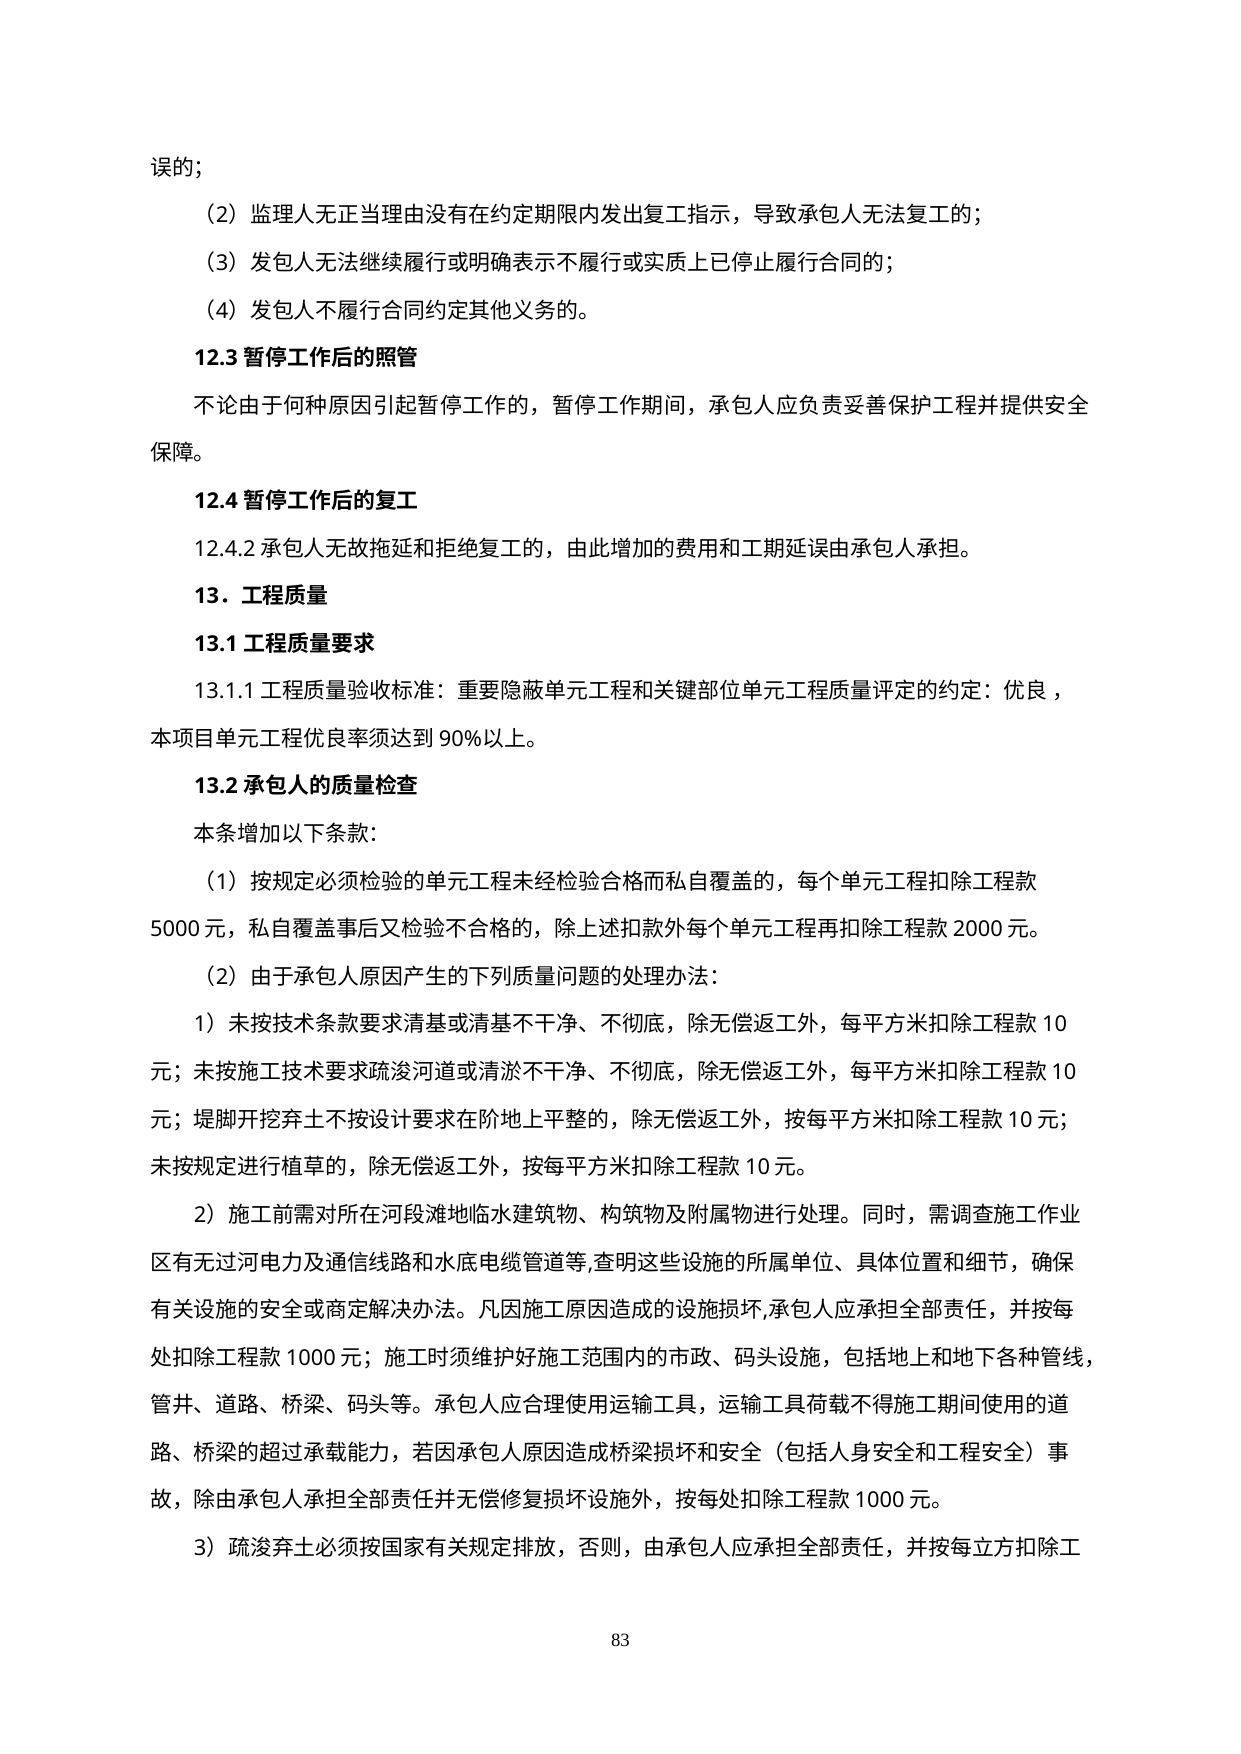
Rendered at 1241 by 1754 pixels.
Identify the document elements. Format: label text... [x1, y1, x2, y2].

text 13.1.1工程质量验收标准：重要隐蔽单元工程和关键部位单元工程质量评定的约定：优良 ，本项目单元工程优良率须达到90%以上。 [150, 673, 1090, 753]
text 2）施工前需对所在河段滩地临水建筑物、构筑物及附属物进行处理。同时，需调查施工作业区有无过河电力及通信线路和水底电缆管道等,查明这些设施的所属单位、具体位置和细节，确保有关设施的安全或商定解决办法。凡因施工原因造成的设施损坏,承包人应承担全部责任，并按每处扣除工程款1000元；施工时须维护好施工范围内的市政、码头设施，包括地上和地下各种管线，管井、道路、桥梁、码头等。承包人应合理使用运输工具，运输工具荷载不得施工期间使用的道路、桥梁的超过承载能力，若因承包人原因造成桥梁损坏和安全（包括人身安全和工程安全）事故，除由承包人承担全部责任并无偿修复损坏设施外，按每处扣除工程款1000元。 [150, 1197, 1090, 1514]
text 12.4.2承包人无故拖延和拒绝复工的，由此增加的费用和工期延误由承包人承担。 [150, 531, 1090, 562]
text 1）未按技术条款要求清基或清基不干净、不彻底，除无偿返工外，每平方米扣除工程款10元；未按施工技术要求疏浚河道或清淤不干净、不彻底，除无偿返工外，每平方米扣除工程款10元；堤脚开挖弃土不按设计要求在阶地上平整的，除无偿返工外，按每平方米扣除工程款10元；未按规定进行植草的，除无偿返工外，按每平方米扣除工程款10元。 [150, 1006, 1090, 1181]
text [150, 150, 1090, 182]
text 本条增加以下条款： [150, 816, 1090, 848]
text 13．工程质量 [150, 578, 1090, 610]
text （1）按规定必须检验的单元工程未经检验合格而私自覆盖的，每个单元工程扣除工程款5000元，私自覆盖事后又检验不合格的，除上述扣款外每个单元工程再扣除工程款2000元。 [150, 864, 1090, 943]
text （2）由于承包人原因产生的下列质量问题的处理办法： [150, 959, 1090, 991]
text 12.4 暂停工作后的复工 [150, 483, 1090, 515]
text 13.1 工程质量要求 [150, 626, 1090, 657]
text 13.2 承包人的质量检查 [150, 768, 1090, 800]
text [150, 1530, 1090, 1562]
text 不论由于何种原因引起暂停工作的，暂停工作期间，承包人应负责妥善保护工程并提供安全保障。 [150, 388, 1090, 467]
text （2）监理人无正当理由没有在约定期限内发出复工指示，导致承包人无法复工的； [150, 197, 1090, 229]
text （3）发包人无法继续履行或明确表示不履行或实质上已停止履行合同的； [150, 245, 1090, 277]
text 12.3 暂停工作后的照管 [150, 340, 1090, 372]
text （4）发包人不履行合同约定其他义务的。 [150, 293, 1090, 324]
